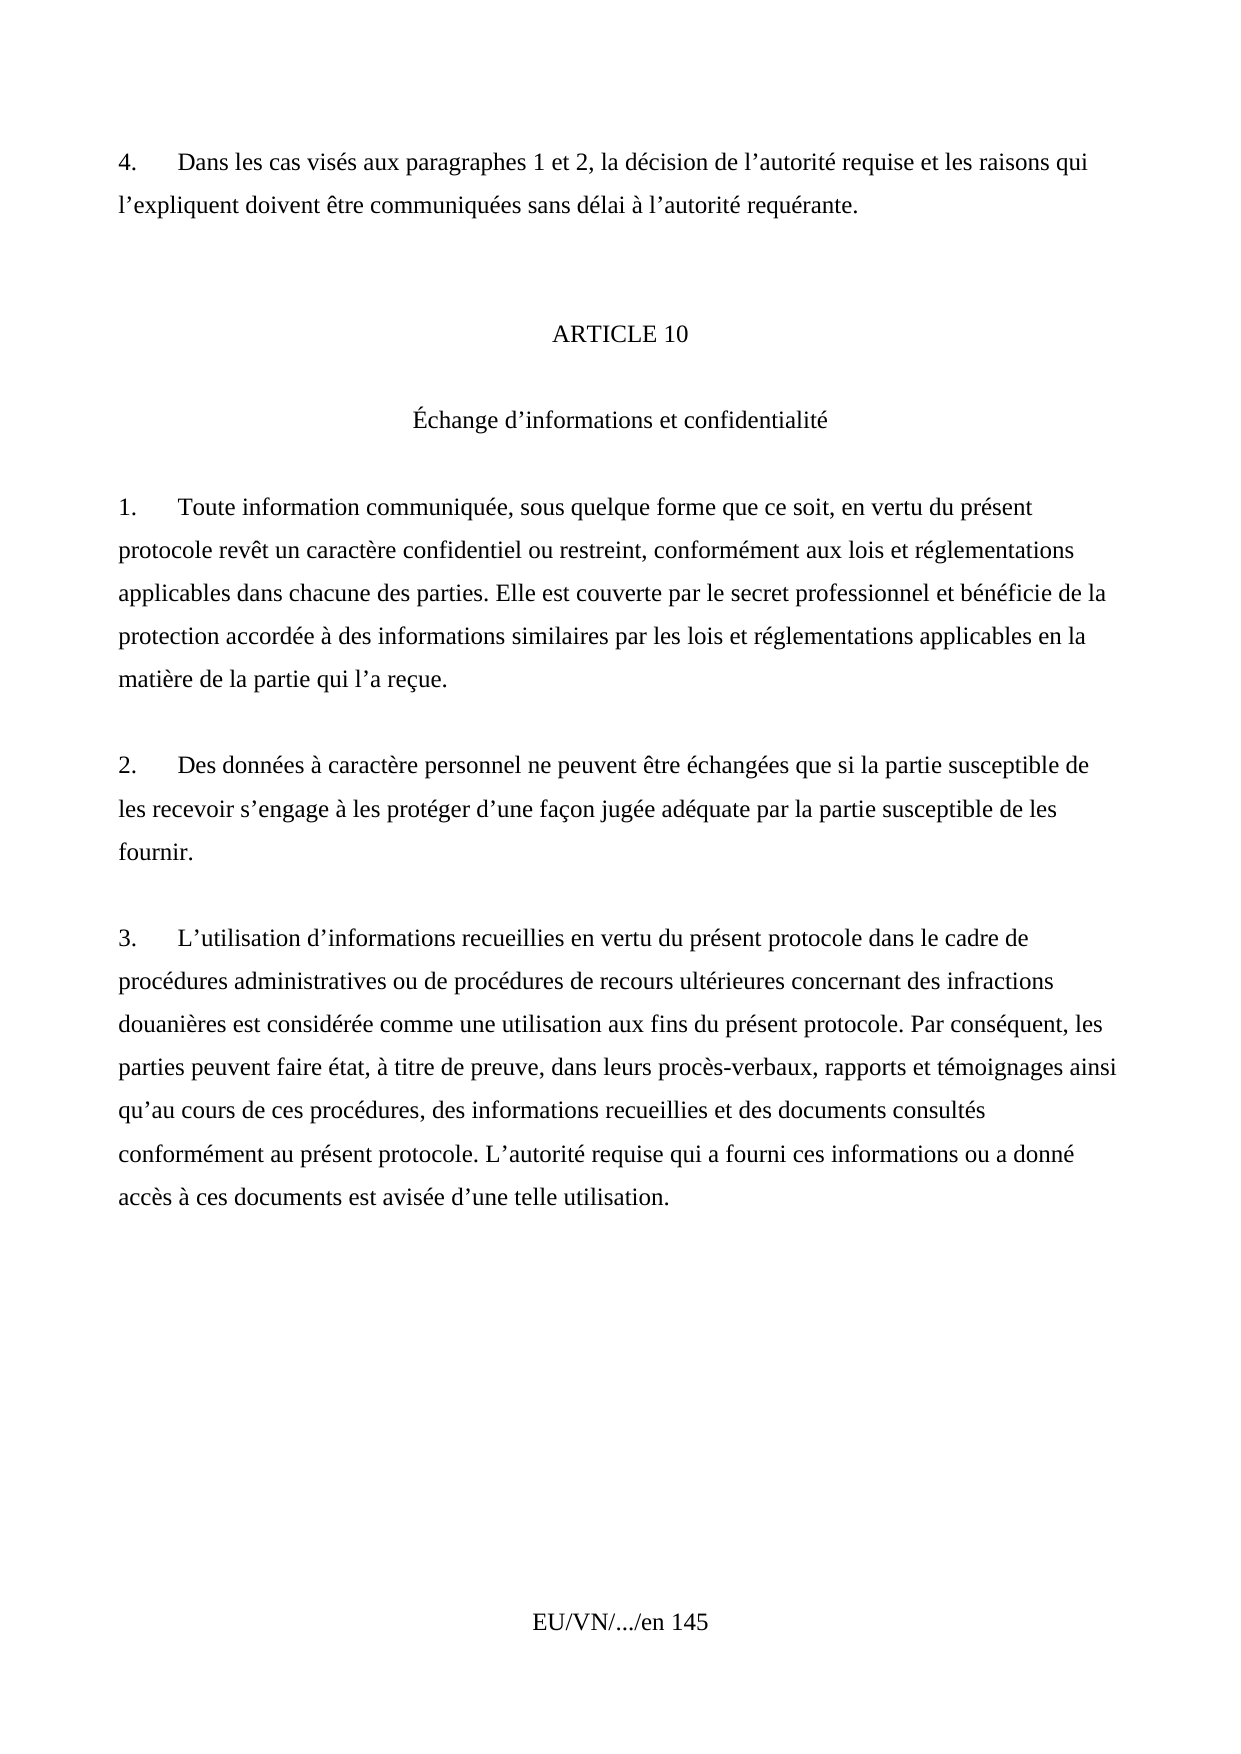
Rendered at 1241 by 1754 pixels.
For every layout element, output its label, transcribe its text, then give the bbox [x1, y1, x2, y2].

text ARTICLE 10 [118, 319, 1122, 348]
text 2. Des données à caractère personnel ne peuvent être échangées que si la partie susceptible de les recevoir s’engage à les protéger d’une façon jugée adéquate par la partie susceptible de les fournir. [118, 751, 1122, 866]
text 3. L’utilisation d’informations recueillies en vertu du présent protocole dans le cadre de procédures administratives ou de procédures de recours ultérieures concernant des infractions douanières est considérée comme une utilisation aux fins du présent protocole. Par conséquent, les parties peuvent faire état, à titre de preuve, dans leurs procès-verbaux, rapports et témoignages ainsi qu’au cours de ces procédures, des informations recueillies et des documents consultés conformément au présent protocole. L’autorité requise qui a fourni ces informations ou a donné accès à ces documents est avisée d’une telle utilisation. [118, 923, 1122, 1211]
text Échange d’informations et confidentialité [118, 406, 1122, 434]
text 4. Dans les cas visés aux paragraphes 1 et 2, la décision de l’autorité requise et les raisons qui l’expliquent doivent être communiquées sans délai à l’autorité requérante. [118, 147, 1122, 219]
text 1. Toute information communiquée, sous quelque forme que ce soit, en vertu du présent protocole revêt un caractère confidentiel ou restreint, conformément aux lois et réglementations applicables dans chacune des parties. Elle est couverte par le secret professionnel et bénéficie de la protection accordée à des informations similaires par les lois et réglementations applicables en la matière de la partie qui l’a reçue. [118, 492, 1122, 693]
